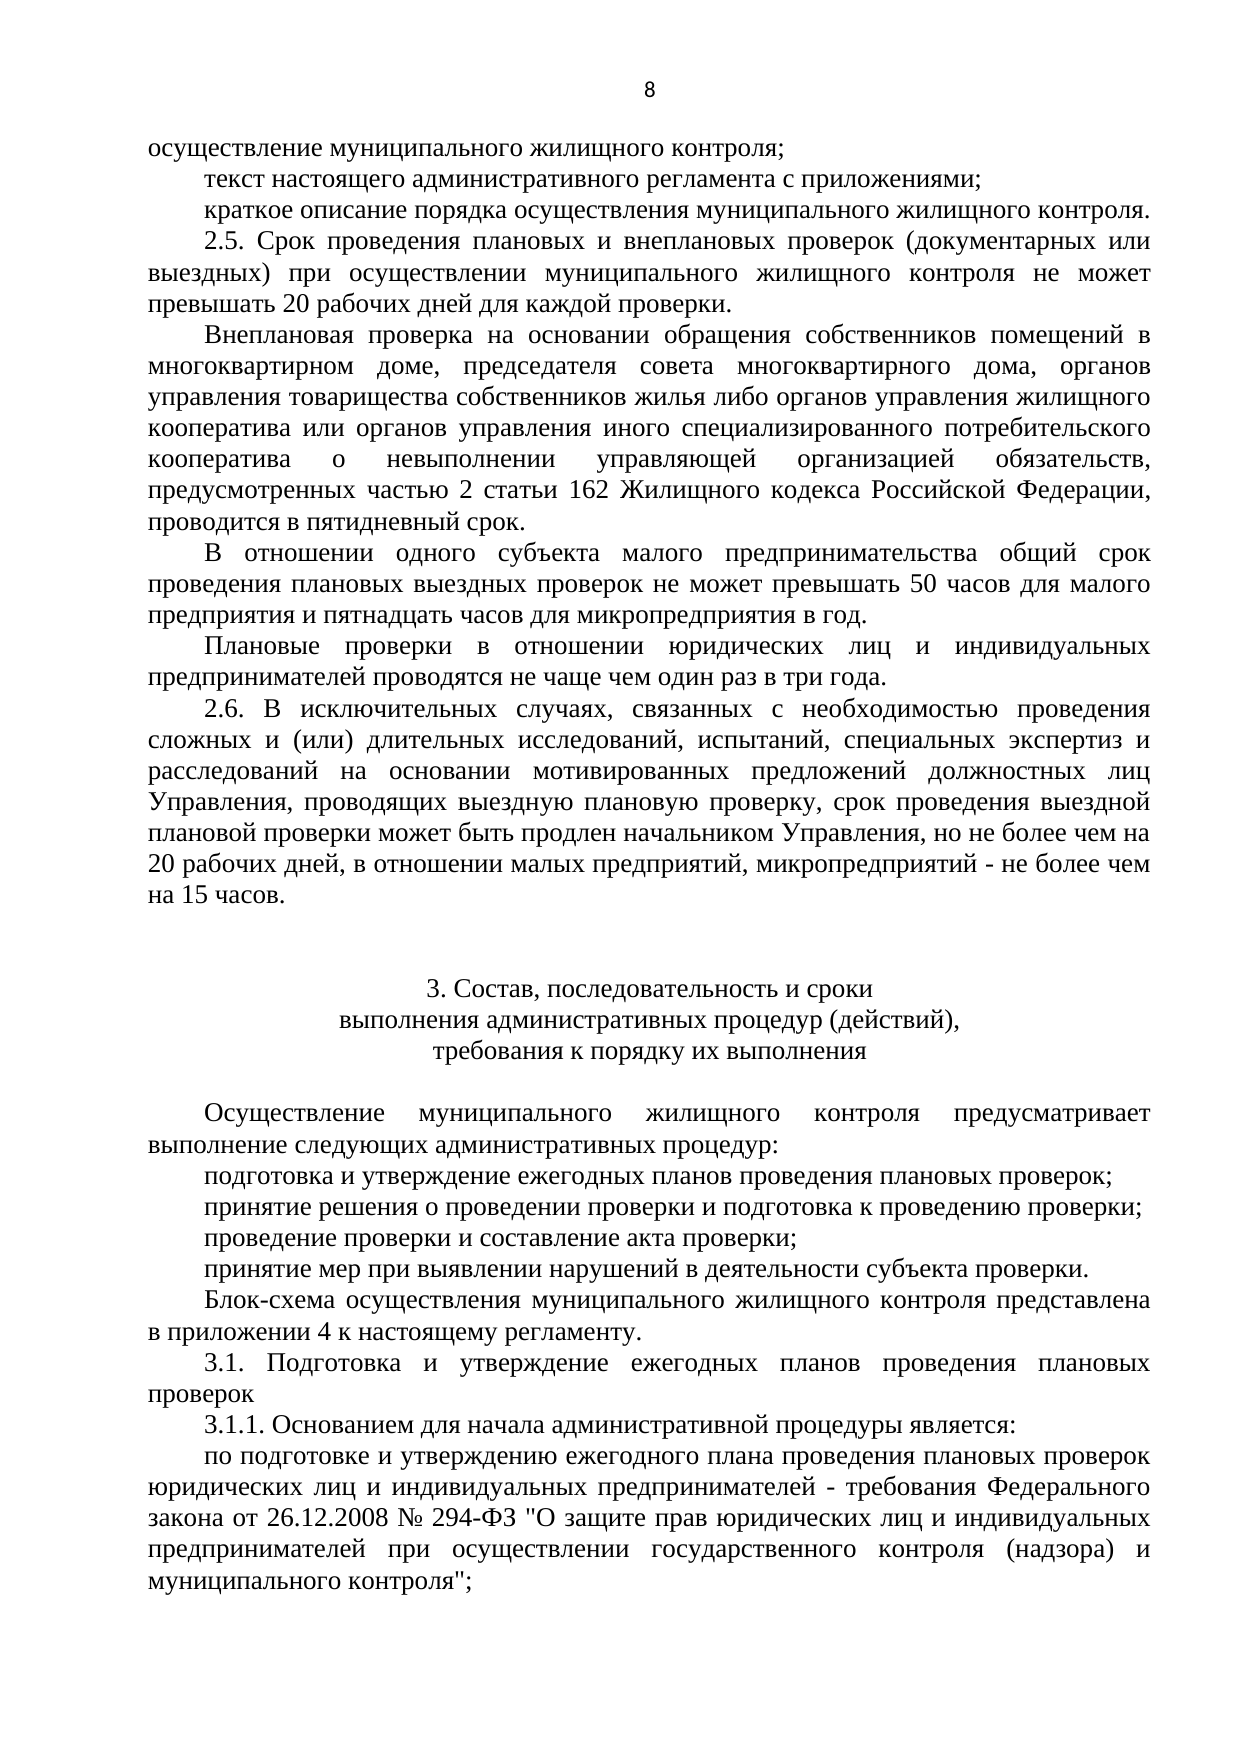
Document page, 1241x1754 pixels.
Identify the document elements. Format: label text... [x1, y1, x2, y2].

text принятие решения о проведении проверки и подготовка к проведению проверки; [148, 1190, 1152, 1221]
text выполнения административных процедур (действий), [148, 1003, 1152, 1034]
text Блок-схема осуществления муниципального жилищного контроля представлена в приложении 4 к настоящему регламенту. [148, 1283, 1152, 1346]
text 3. Состав, последовательность и сроки [148, 972, 1152, 1003]
text Плановые проверки в отношении юридических лиц и индивидуальных предпринимателей проводятся не чаще чем один раз в три года. [148, 629, 1152, 692]
text Внеплановая проверка на основании обращения собственников помещений в многоквартирном доме, председателя совета многоквартирного дома, органов управления товарищества собственников жилья либо органов управления жилищного кооператива или органов управления иного специализированного потребительского кооператива о невыполнении управляющей организацией обязательств, предусмотренных частью 2 статьи 162 Жилищного кодекса Российской Федерации, проводится в пятидневный срок. [148, 318, 1152, 536]
text по подготовке и утверждению ежегодного плана проведения плановых проверок юридических лиц и индивидуальных предпринимателей - требования Федерального закона от 26.12.2008 № 294-ФЗ "О защите прав юридических лиц и индивидуальных предпринимателей при осуществлении государственного контроля (надзора) и муниципального контроля"; [148, 1439, 1152, 1595]
text принятие мер при выявлении нарушений в деятельности субъекта проверки. [148, 1252, 1152, 1283]
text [148, 131, 1152, 162]
text В отношении одного субъекта малого предпринимательства общий срок проведения плановых выездных проверок не может превышать 50 часов для малого предприятия и пятнадцать часов для микропредприятия в год. [148, 536, 1152, 629]
text 3.1. Подготовка и утверждение ежегодных планов проведения плановых проверок [148, 1346, 1152, 1408]
text 2.5. Срок проведения плановых и внеплановых проверок (документарных или выездных) при осуществлении муниципального жилищного контроля не может превышать 20 рабочих дней для каждой проверки. [148, 224, 1152, 318]
text Осуществление муниципального жилищного контроля предусматривает выполнение следующих административных процедур: [148, 1097, 1152, 1159]
text подготовка и утверждение ежегодных планов проведения плановых проверок; [148, 1159, 1152, 1190]
text 2.6. В исключительных случаях, связанных с необходимостью проведения сложных и (или) длительных исследований, испытаний, специальных экспертиз и расследований на основании мотивированных предложений должностных лиц Управления, проводящих выездную плановую проверку, срок проведения выездной плановой проверки может быть продлен начальником Управления, но не более чем на 20 рабочих дней, в отношении малых предприятий, микропредприятий - не более чем на 15 часов. [148, 692, 1152, 910]
text краткое описание порядка осуществления муниципального жилищного контроля. [148, 193, 1152, 224]
text требования к порядку их выполнения [148, 1034, 1152, 1065]
text проведение проверки и составление акта проверки; [148, 1221, 1152, 1252]
text 3.1.1. Основанием для начала административной процедуры является: [148, 1408, 1152, 1439]
text текст настоящего административного регламента с приложениями; [148, 162, 1152, 193]
